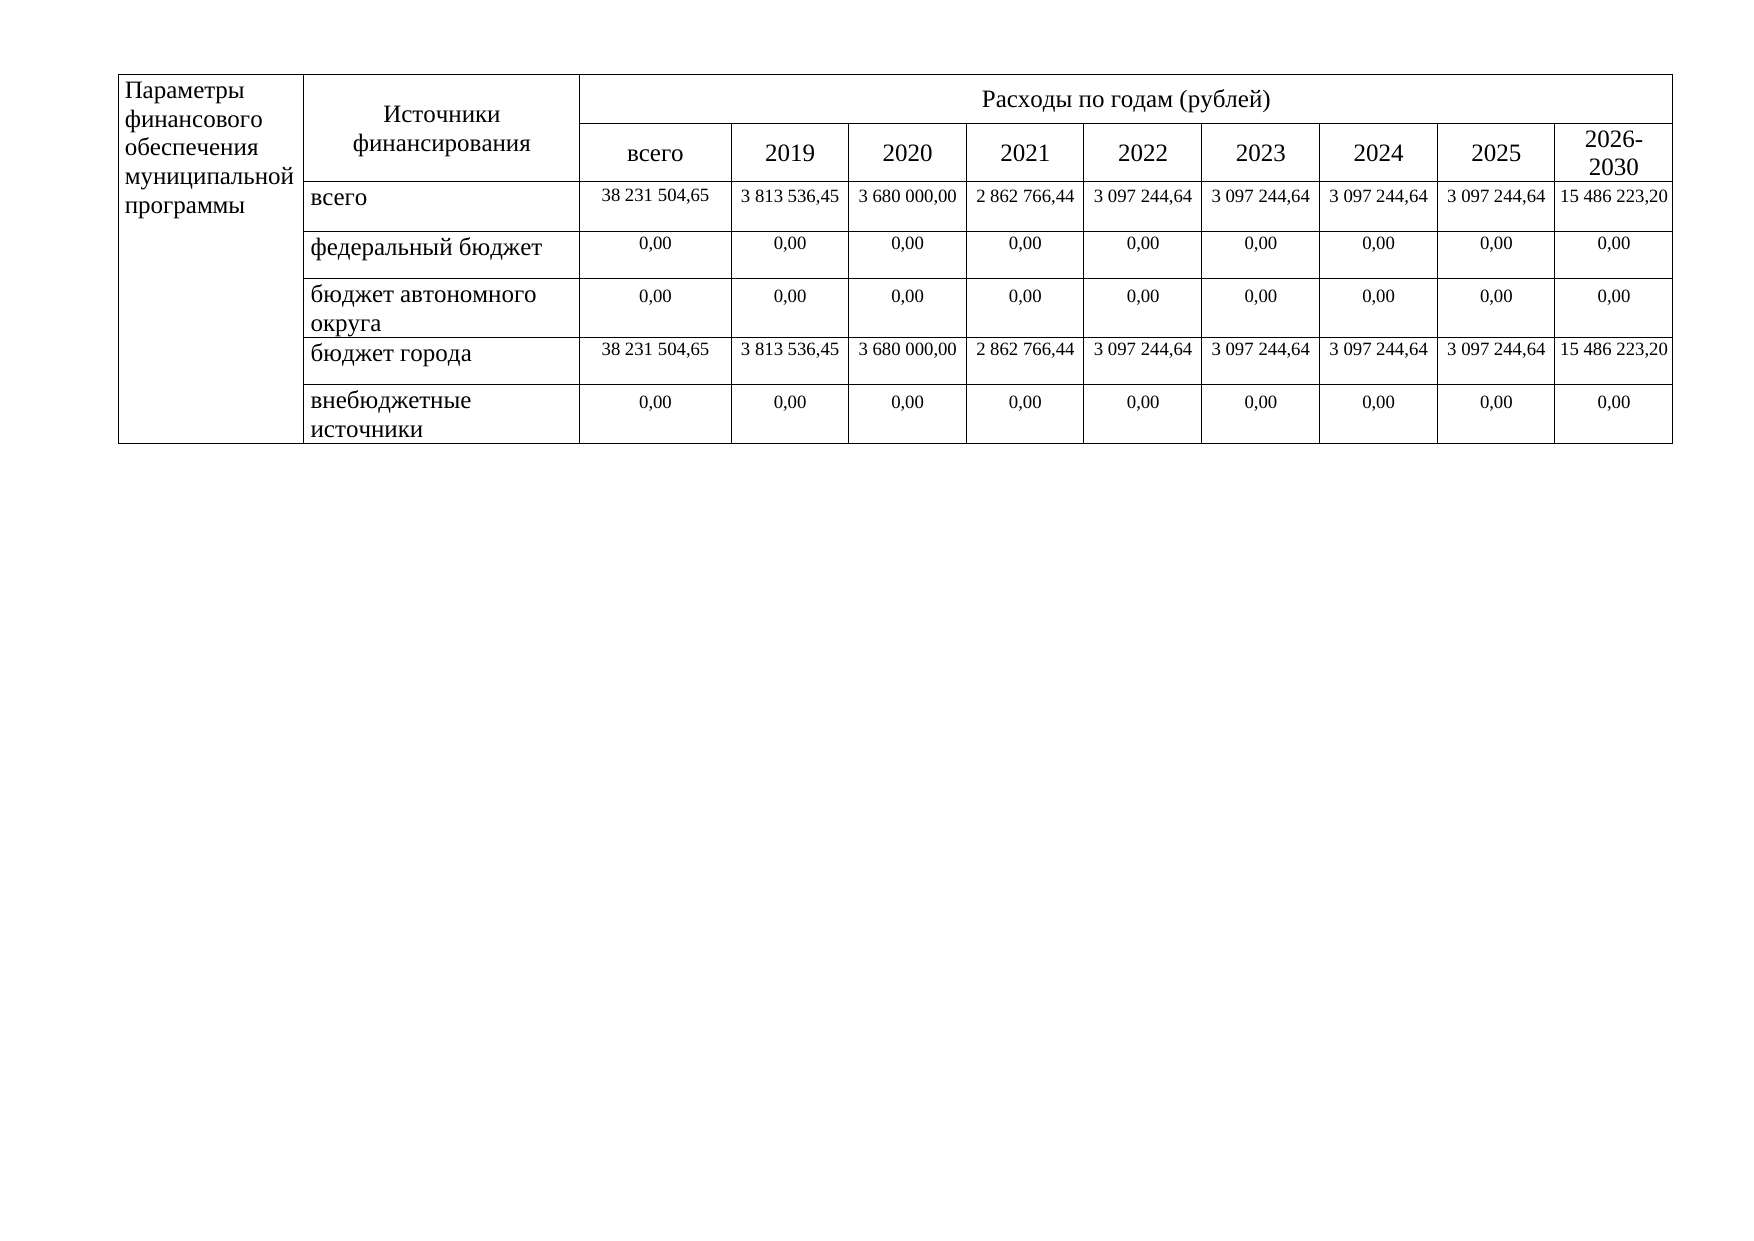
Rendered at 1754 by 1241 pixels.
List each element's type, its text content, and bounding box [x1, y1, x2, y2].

table_cell 0,00 [732, 385, 848, 443]
table_cell 15 486 223,20 [1555, 338, 1672, 384]
table_cell 0,00 [967, 279, 1083, 337]
table_cell Параметры финансового обеспечения муниципальной программы [119, 75, 303, 443]
table_cell 0,00 [967, 232, 1083, 278]
table_cell 0,00 [732, 232, 848, 278]
table_cell 2021 [967, 124, 1083, 181]
table_cell 2 862 766,44 [967, 182, 1083, 231]
table_cell всего [580, 124, 731, 181]
table_cell 0,00 [849, 232, 966, 278]
table_cell 0,00 [1438, 232, 1554, 278]
table_cell 2020 [849, 124, 966, 181]
table_cell 2024 [1320, 124, 1437, 181]
table_cell 2025 [1438, 124, 1554, 181]
table_cell 0,00 [1438, 279, 1554, 337]
table_cell 0,00 [580, 385, 731, 443]
table_cell 0,00 [1320, 279, 1437, 337]
table_cell 3 813 536,45 [732, 338, 848, 384]
table_cell 38 231 504,65 [580, 338, 731, 384]
table_cell 3 097 244,64 [1202, 182, 1319, 231]
table_cell 2019 [732, 124, 848, 181]
table_cell 0,00 [1438, 385, 1554, 443]
table_cell бюджет города [304, 338, 579, 384]
table_cell 3 097 244,64 [1438, 338, 1554, 384]
table_cell 0,00 [1202, 232, 1319, 278]
table_cell 2 862 766,44 [967, 338, 1083, 384]
table_cell 2022 [1084, 124, 1201, 181]
table_cell 0,00 [580, 232, 731, 278]
table_cell 0,00 [1320, 385, 1437, 443]
table_cell 0,00 [1084, 232, 1201, 278]
table_cell 0,00 [1555, 232, 1672, 278]
table_cell 3 813 536,45 [732, 182, 848, 231]
table_cell 0,00 [1202, 279, 1319, 337]
table_cell 0,00 [732, 279, 848, 337]
table_cell 0,00 [849, 385, 966, 443]
table_cell 3 097 244,64 [1084, 182, 1201, 231]
table_cell внебюджетные источники [304, 385, 579, 443]
table_cell 3 680 000,00 [849, 338, 966, 384]
table_cell 3 097 244,64 [1320, 338, 1437, 384]
table_cell 0,00 [1320, 232, 1437, 278]
table_cell 0,00 [1202, 385, 1319, 443]
table_cell Расходы по годам (рублей) [580, 75, 1672, 123]
table_cell всего [304, 182, 579, 231]
table_cell 0,00 [1084, 385, 1201, 443]
table_cell 2023 [1202, 124, 1319, 181]
table_cell 3 680 000,00 [849, 182, 966, 231]
table_cell 0,00 [1555, 279, 1672, 337]
table_cell 0,00 [580, 279, 731, 337]
table_cell 15 486 223,20 [1555, 182, 1672, 231]
table_cell 0,00 [849, 279, 966, 337]
table_cell 0,00 [1084, 279, 1201, 337]
table_cell федеральный бюджет [304, 232, 579, 278]
table_cell 3 097 244,64 [1202, 338, 1319, 384]
table_cell 3 097 244,64 [1084, 338, 1201, 384]
table_cell Источники финансирования [304, 75, 579, 181]
table_cell 0,00 [1555, 385, 1672, 443]
table_cell бюджет автономного округа [304, 279, 579, 337]
table_cell 0,00 [967, 385, 1083, 443]
table_cell 3 097 244,64 [1320, 182, 1437, 231]
table_cell 3 097 244,64 [1438, 182, 1554, 231]
table_cell 38 231 504,65 [580, 182, 731, 231]
table_cell 2026-2030 [1555, 124, 1672, 181]
